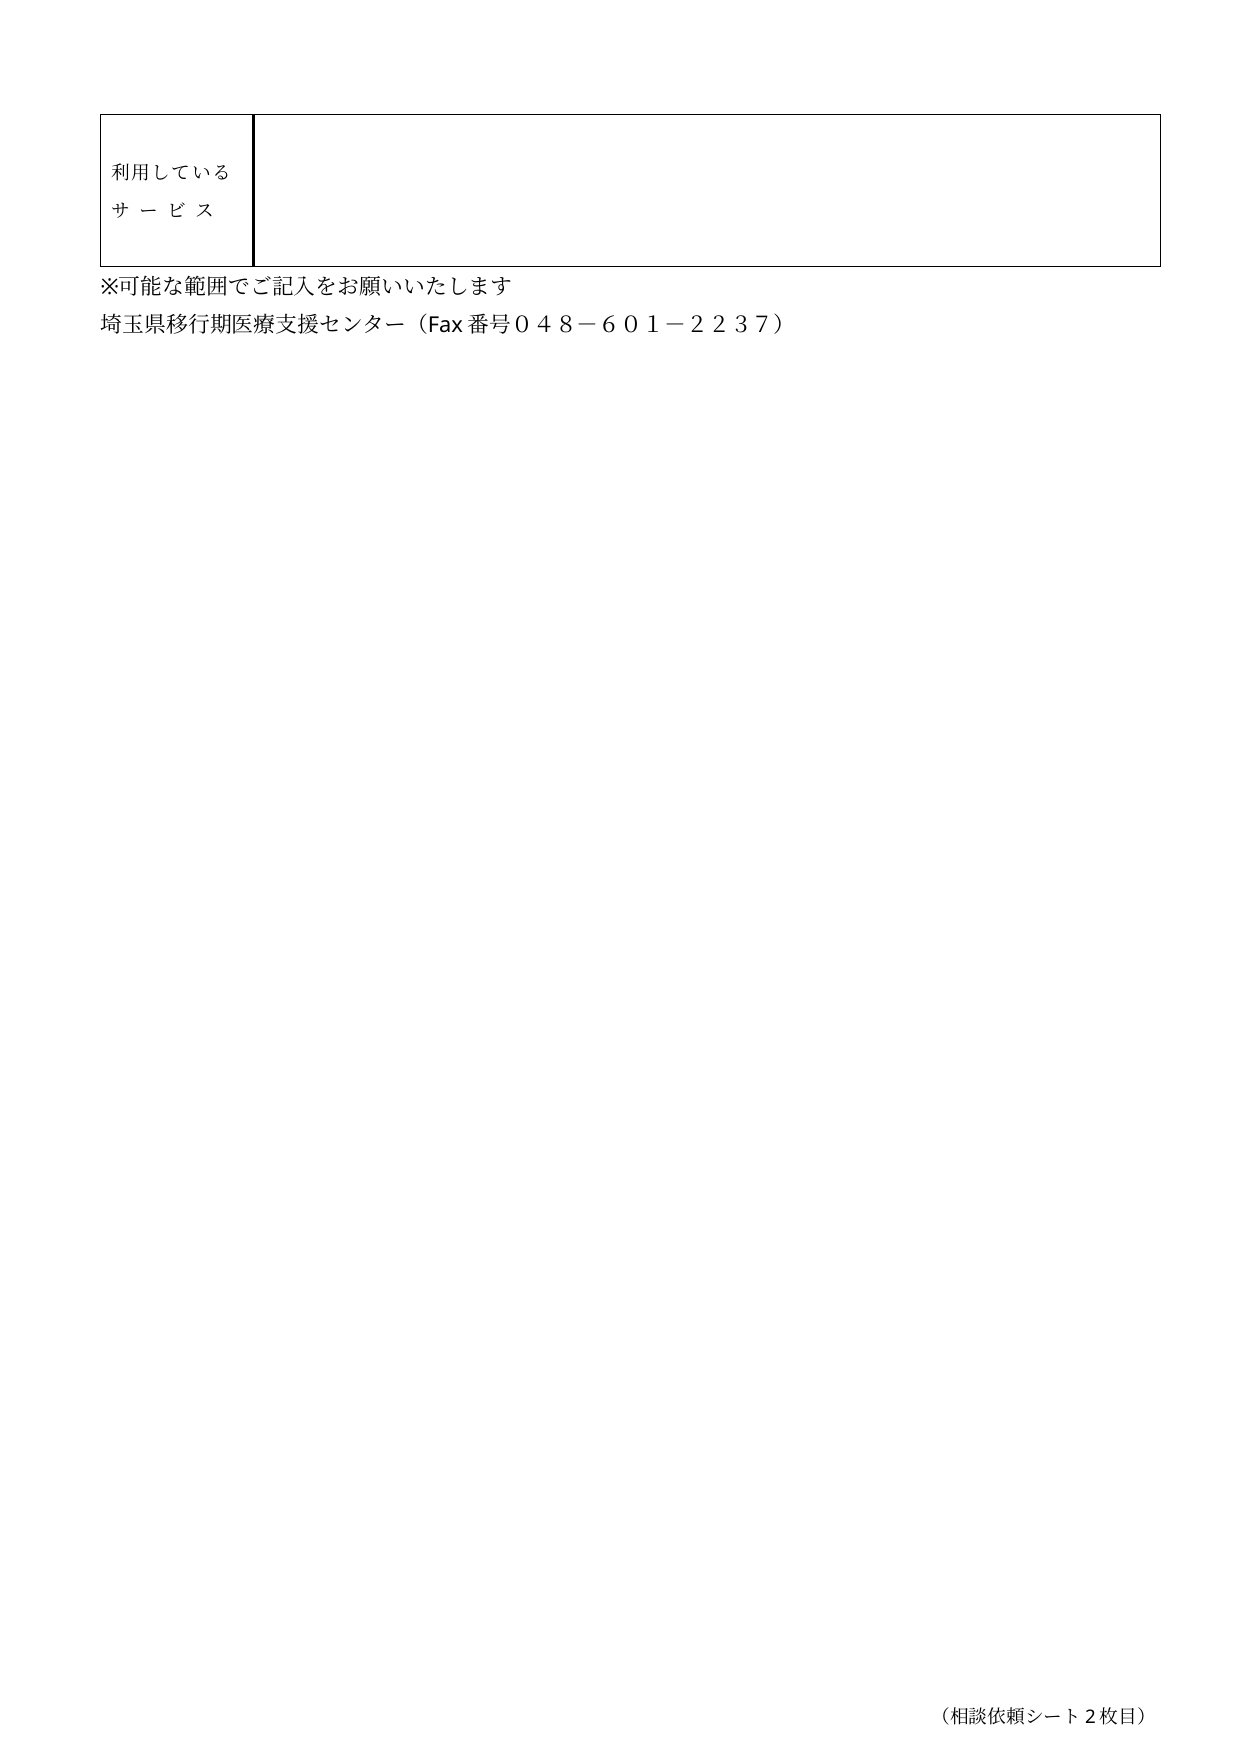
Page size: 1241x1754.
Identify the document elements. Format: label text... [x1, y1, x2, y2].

table_cell [255, 115, 1160, 266]
table_cell 利用している サービス [101, 115, 252, 266]
text ※可能な範囲でご記入をお願いいたします [100, 267, 1128, 304]
text 埼玉県移行期医療支援センター（Fax番号０４８－６０１－２２３７） [100, 304, 1128, 342]
